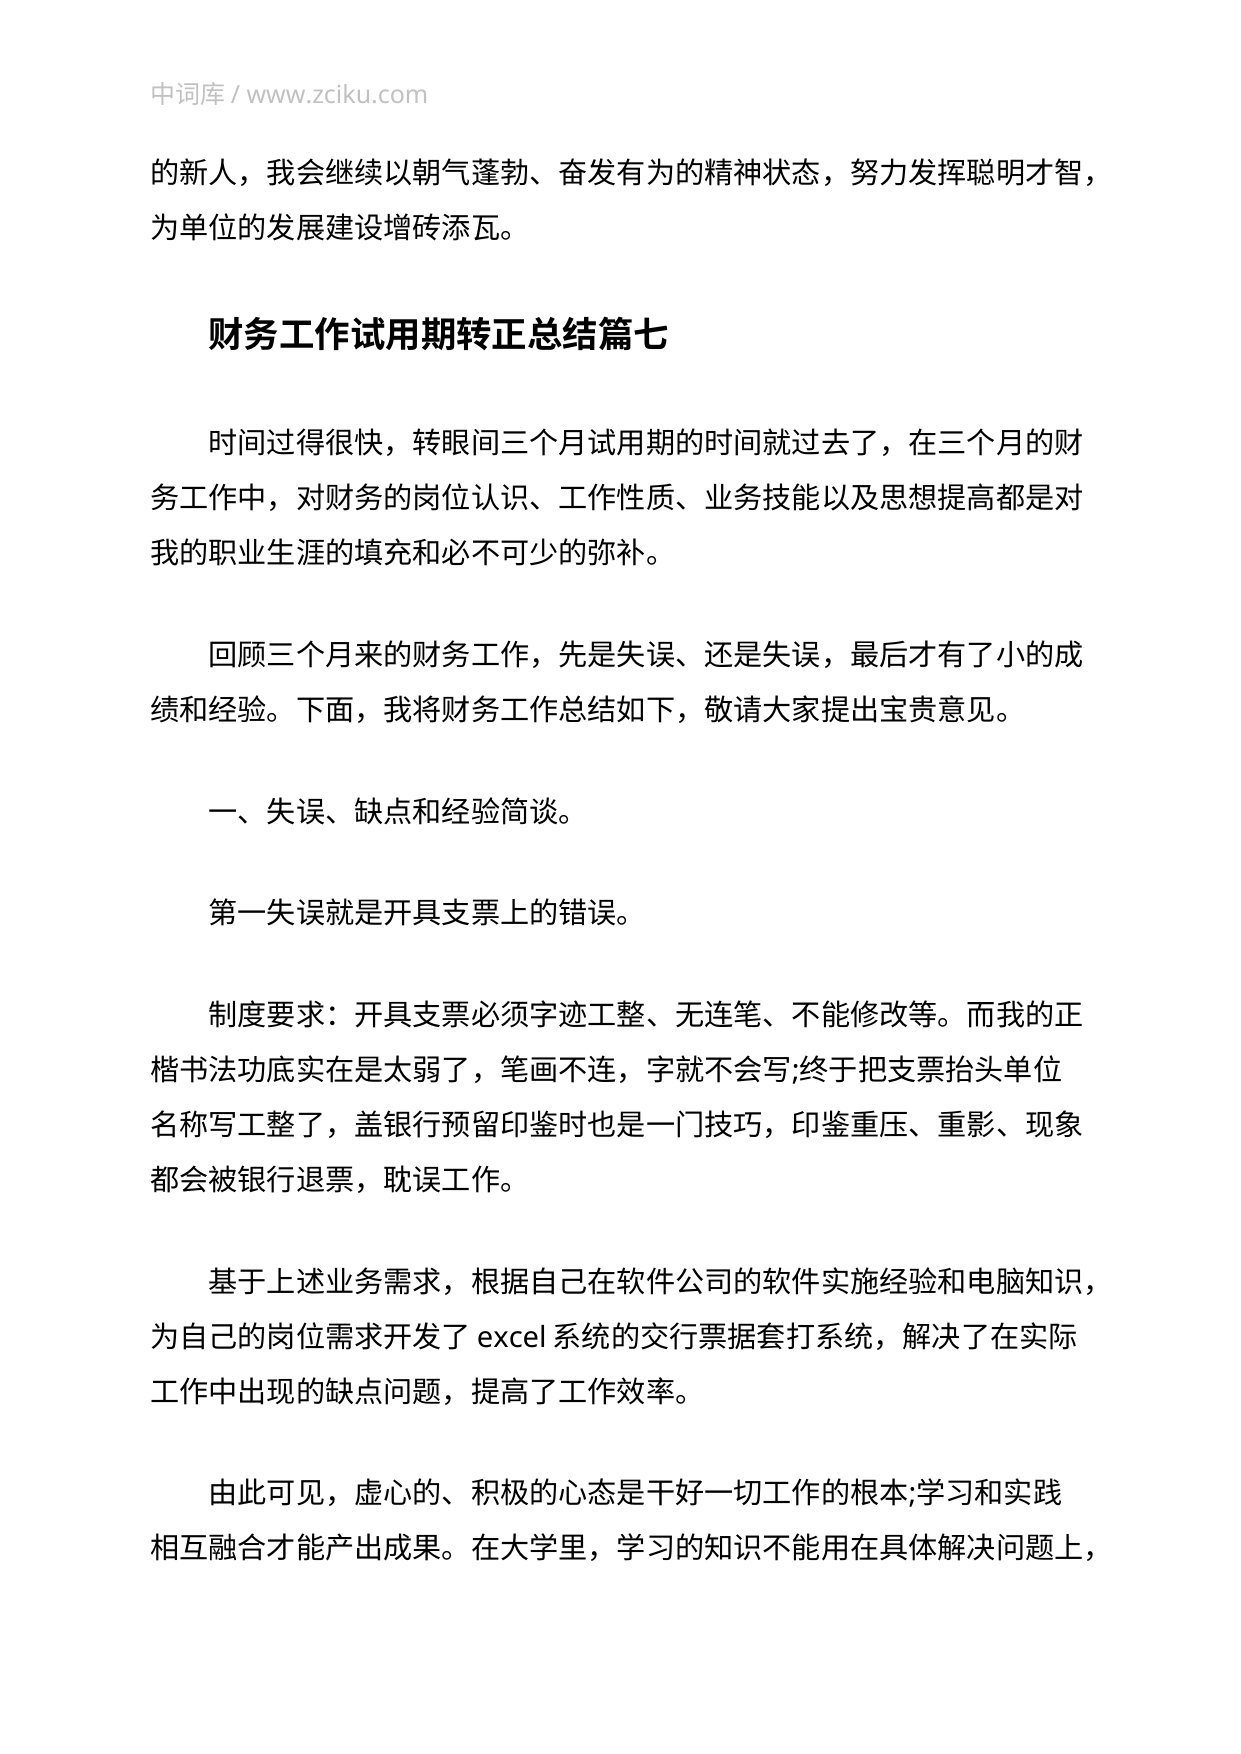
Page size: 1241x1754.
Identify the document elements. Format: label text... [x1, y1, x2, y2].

text 时间过得很快，转眼间三个月试用期的时间就过去了，在三个月的财务工作中，对财务的岗位认识、工作性质、业务技能以及思想提高都是对我的职业生涯的填充和必不可少的弥补。 [150, 420, 1090, 572]
text 第一失误就是开具支票上的错误。 [150, 890, 1090, 932]
text 财务工作试用期转正总结篇七 [150, 307, 1090, 358]
text 回顾三个月来的财务工作，先是失误、还是失误，最后才有了小的成绩和经验。下面，我将财务工作总结如下，敬请大家提出宝贵意见。 [150, 632, 1090, 729]
text 一、失误、缺点和经验简谈。 [150, 788, 1090, 831]
text 基于上述业务需求，根据自己在软件公司的软件实施经验和电脑知识，为自己的岗位需求开发了excel系统的交行票据套打系统，解决了在实际工作中出现的缺点问题，提高了工作效率。 [150, 1258, 1090, 1411]
text 制度要求：开具支票必须字迹工整、无连笔、不能修改等。而我的正楷书法功底实在是太弱了，笔画不连，字就不会写;终于把支票抬头单位名称写工整了，盖银行预留印鉴时也是一门技巧，印鉴重压、重影、现象都会被银行退票，耽误工作。 [150, 992, 1090, 1199]
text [150, 1470, 1090, 1567]
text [150, 150, 1090, 247]
